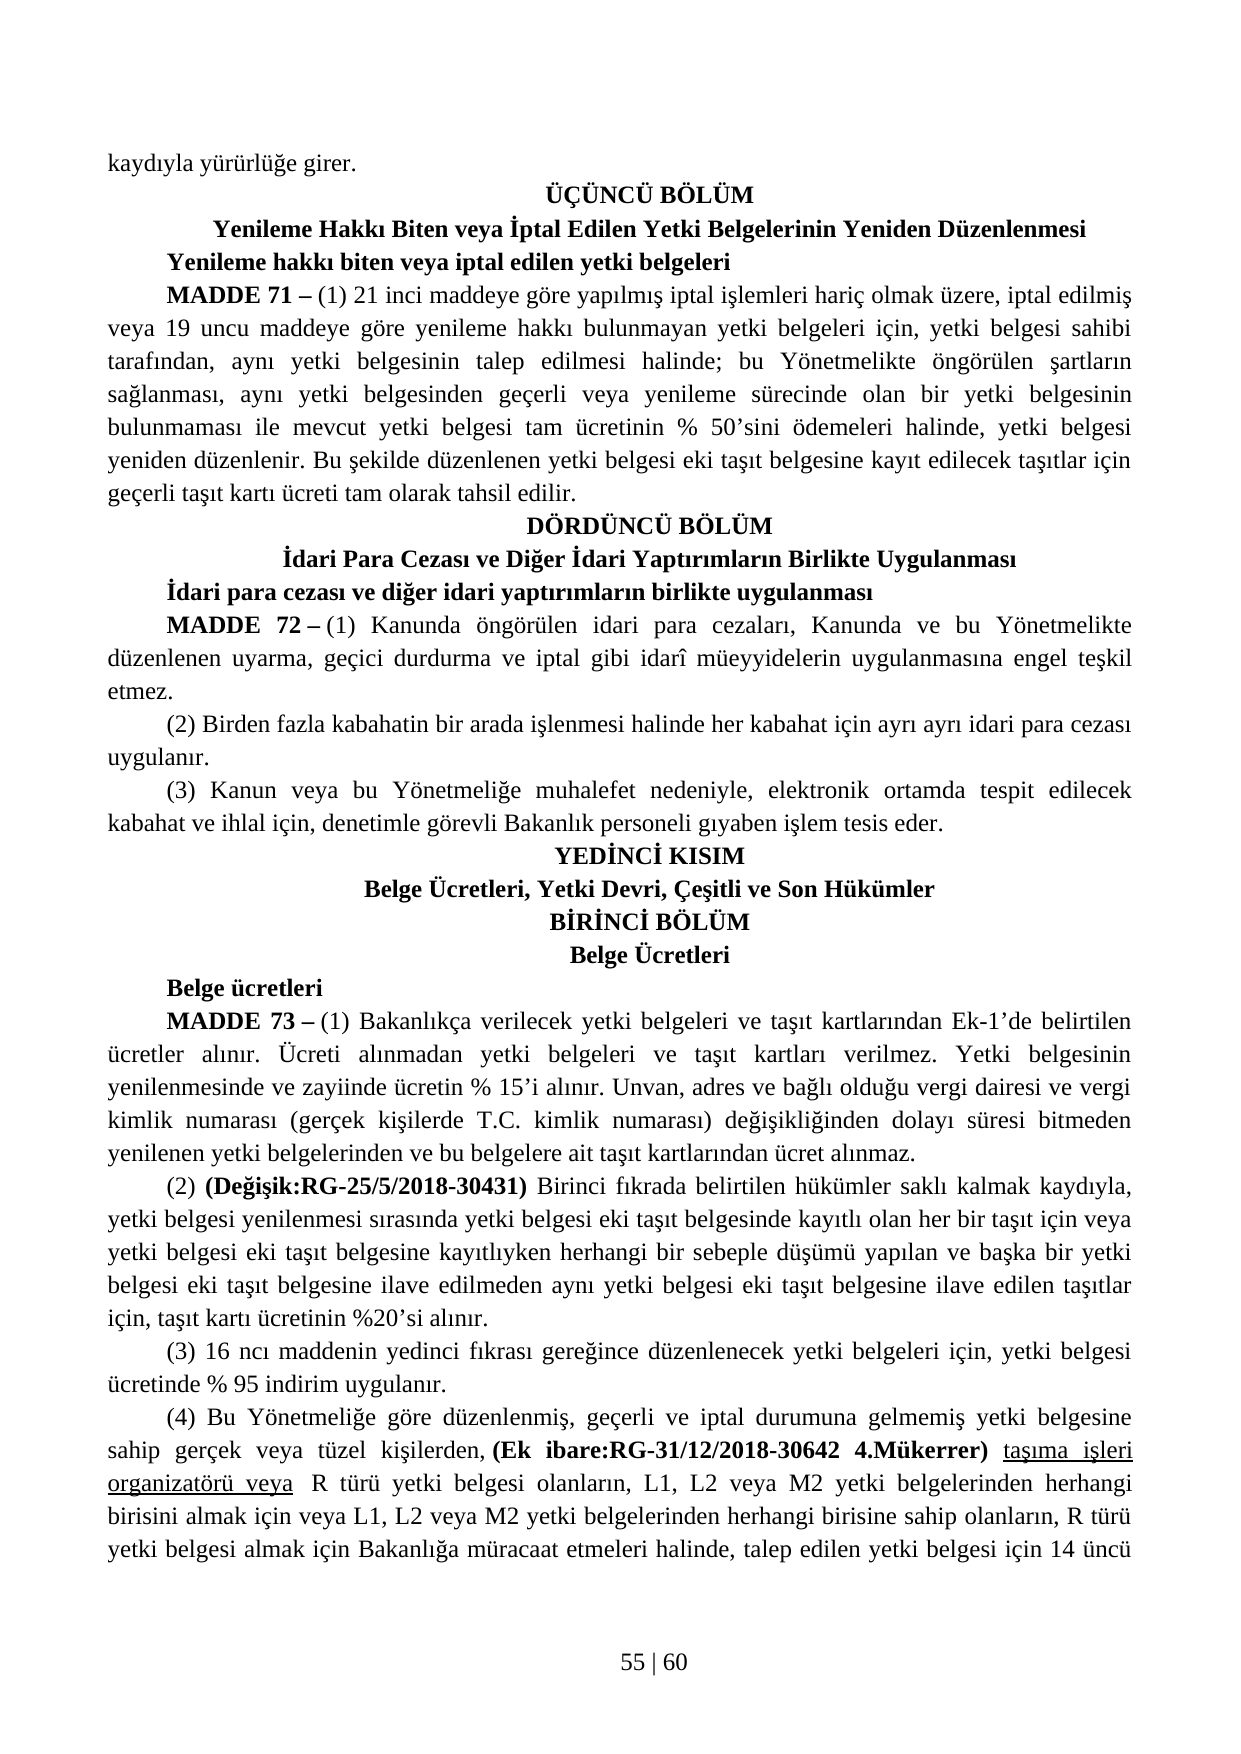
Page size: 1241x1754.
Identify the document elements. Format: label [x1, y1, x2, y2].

table_header [74, 148, 1166, 1563]
